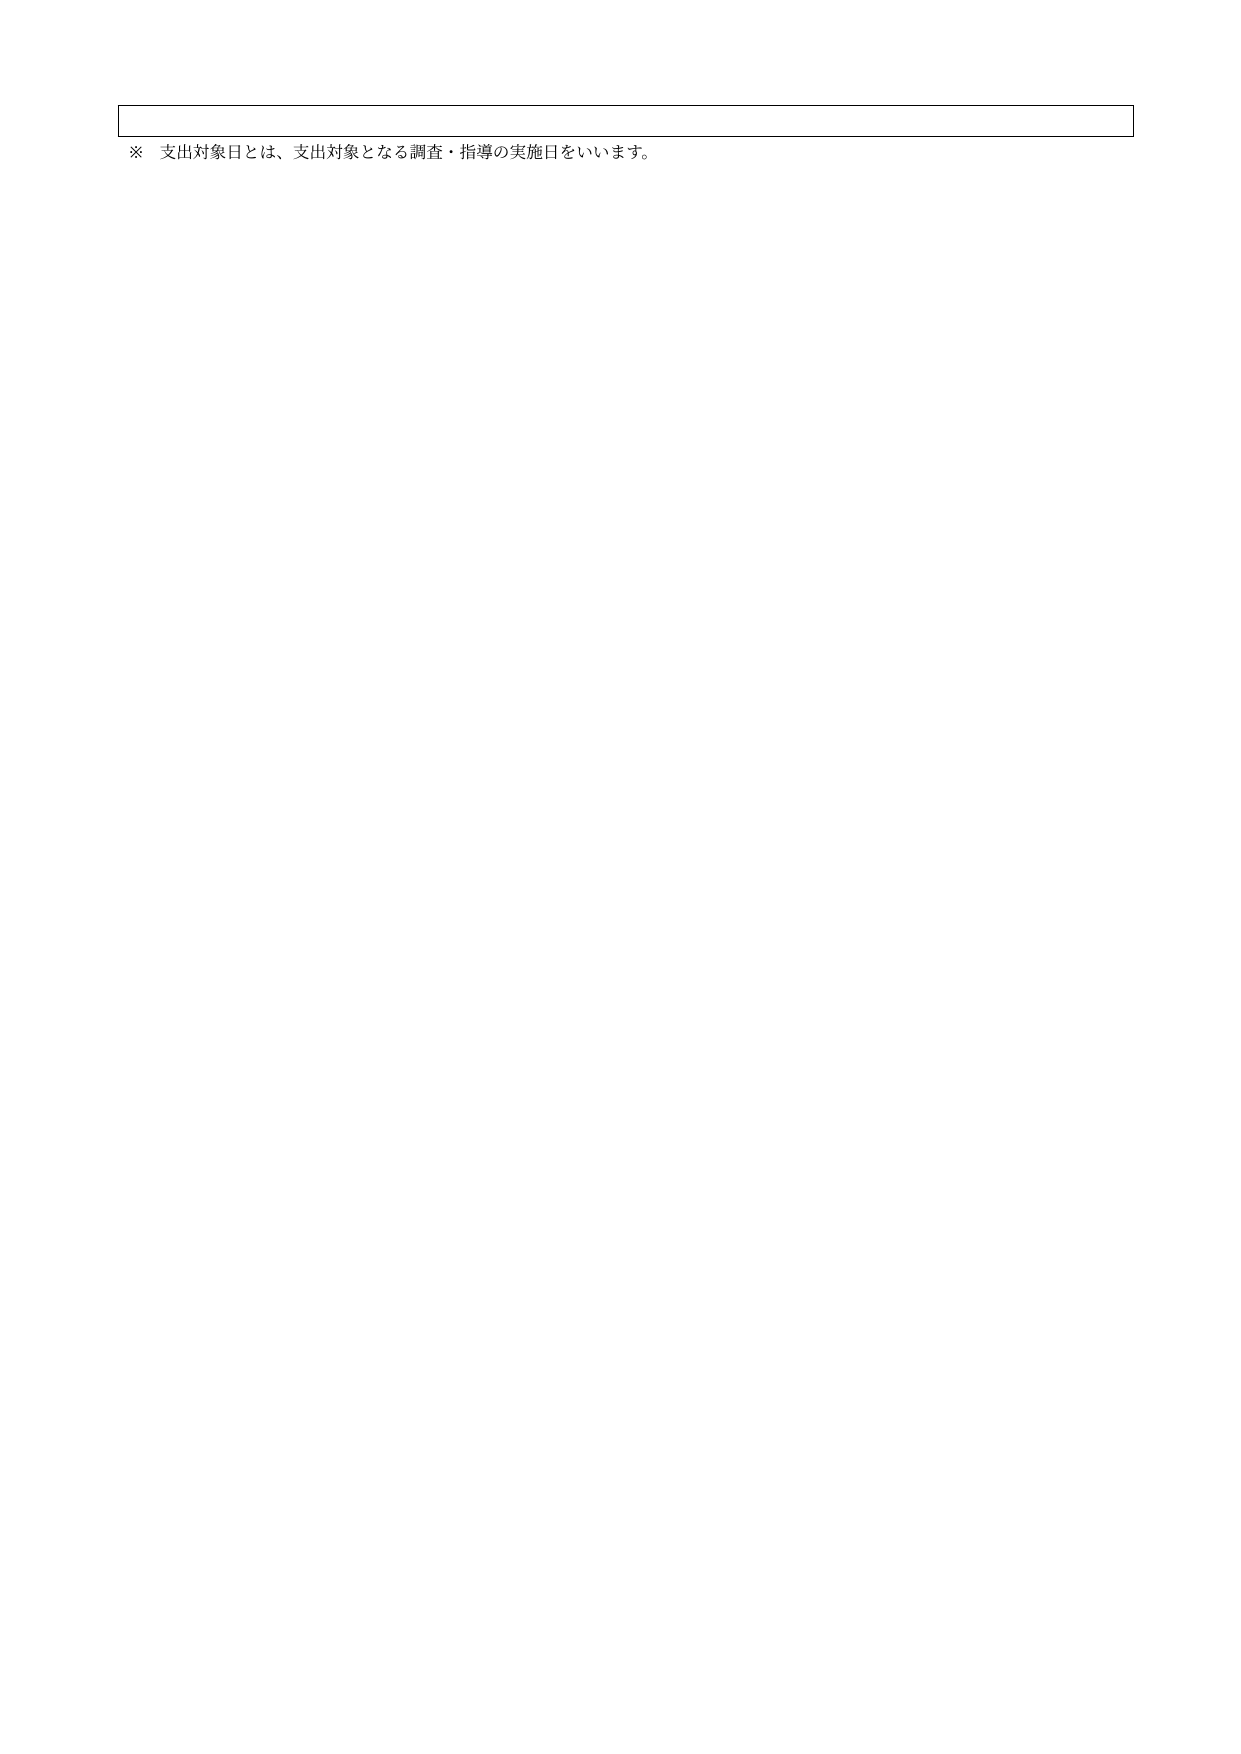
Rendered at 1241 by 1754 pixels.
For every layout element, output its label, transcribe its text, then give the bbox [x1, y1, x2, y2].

text ※ 支出対象日とは、支出対象となる調査・指導の実施日をいいます。 [129, 137, 1122, 164]
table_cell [119, 106, 1133, 136]
